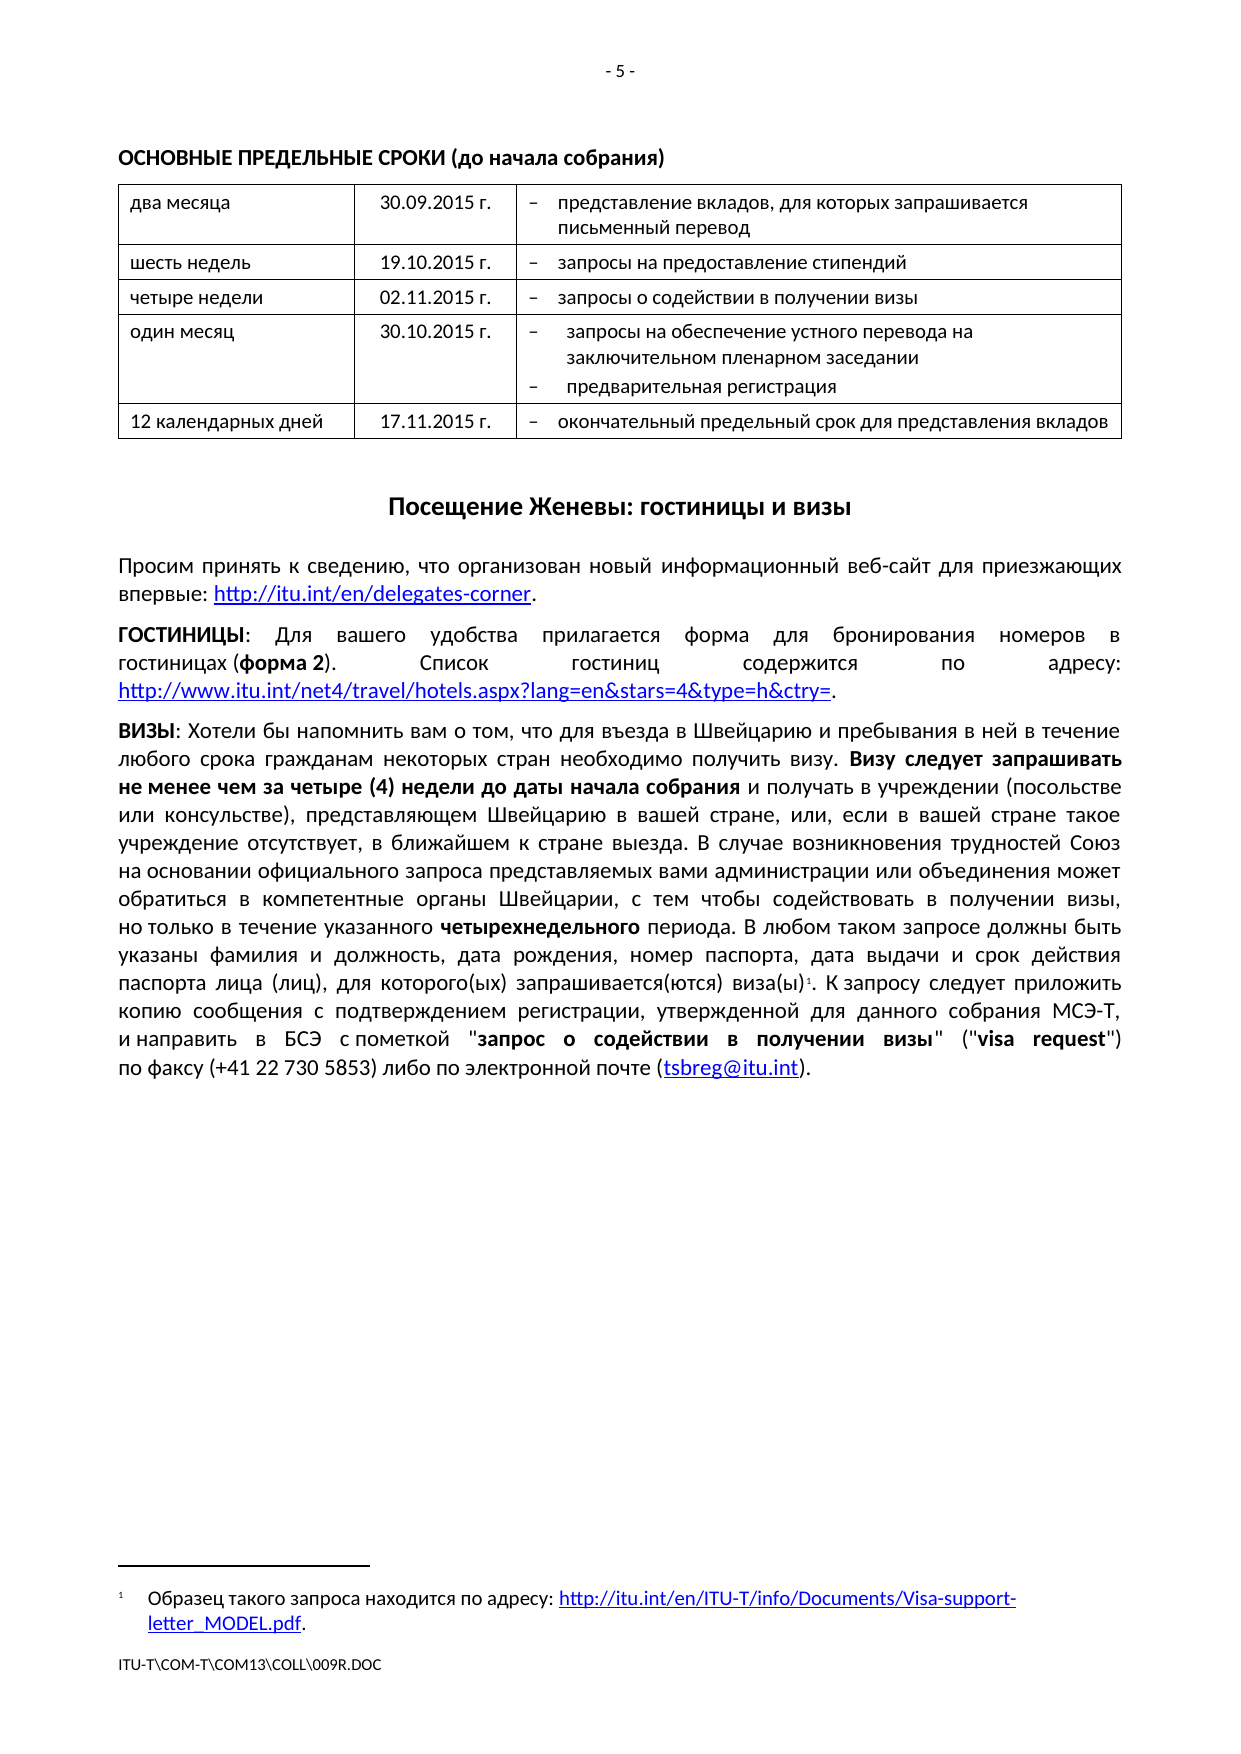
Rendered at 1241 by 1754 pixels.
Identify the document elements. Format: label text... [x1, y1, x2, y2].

table_cell – запросы о содействии в получении визы [517, 280, 1121, 313]
table_header 30.09.2015 г. [355, 185, 516, 244]
table_cell – окончательный предельный срок для представления вкладов [517, 404, 1121, 438]
text Посещение Женевы: гостиницы и визы [118, 489, 1122, 522]
text ВИЗЫ: Хотели бы напомнить вам о том, что для въезда в Швейцарию и пребывания в ней в течение любого срока гражданам некоторых стран необходимо получить визу. Визу следует запрашивать не менее чем за четыре (4) недели до даты начала собрания и получать в учреждении (посольстве или консульстве), представляющем Швейцарию в вашей стране, или, если в вашей стране такое учреждение отсутствует, в ближайшем к стране выезда. В случае возникновения трудностей Союз на основании официального запроса представляемых вами администрации или объединения может обратиться в компетентные органы Швейцарии, с тем чтобы содействовать в получении визы, но только в течение указанного четырехнедельного периода. В любом таком запросе должны быть указаны фамилия и должность, дата рождения, номер паспорта, дата выдачи и срок действия паспорта лица (лиц), для которого(ых) запрашивается(ются) виза(ы). К запросу следует приложить копию сообщения с подтверждением регистрации, утвержденной для данного собрания МСЭ-Т, и направить в БСЭ с пометкой "запрос о содействии в получении визы" ("visa request") по факсу (+41 22 730 5853) либо по электронной почте (tsbreg@itu.int). [118, 716, 1122, 1081]
table_cell 30.10.2015 г. [355, 315, 516, 403]
table_header – представление вкладов, для которых запрашивается письменный перевод [517, 185, 1121, 244]
table_cell 02.11.2015 г. [355, 280, 516, 313]
table_cell четыре недели [119, 280, 354, 313]
table_cell – запросы на предоставление стипендий [517, 245, 1121, 279]
text ОСНОВНЫЕ ПРЕДЕЛЬНЫЕ СРОКИ (до начала собрания) [118, 143, 1122, 171]
text ГОСТИНИЦЫ: Для вашего удобства прилагается форма для бронирования номеров в гостиницах (форма 2). Список гостиниц содержится по адресу: http://www.itu.int/net4/travel/hotels.aspx?lang=en&stars=4&type=h&ctry=. [118, 620, 1122, 704]
table_cell 19.10.2015 г. [355, 245, 516, 279]
table_cell шесть недель [119, 245, 354, 279]
table_cell 17.11.2015 г. [355, 404, 516, 438]
table_cell один месяц [119, 315, 354, 403]
table_cell 12 календарных дней [119, 404, 354, 438]
table_header два месяца [119, 185, 354, 244]
title Просим принять к сведению, что организован новый информационный веб-сайт для приезжающих впервые: http://itu.int/en/delegates-corner. [118, 551, 1122, 607]
table_cell – запросы на обеспечение устного перевода на заключительном пленарном заседании – предварительная регистрация [517, 315, 1121, 403]
